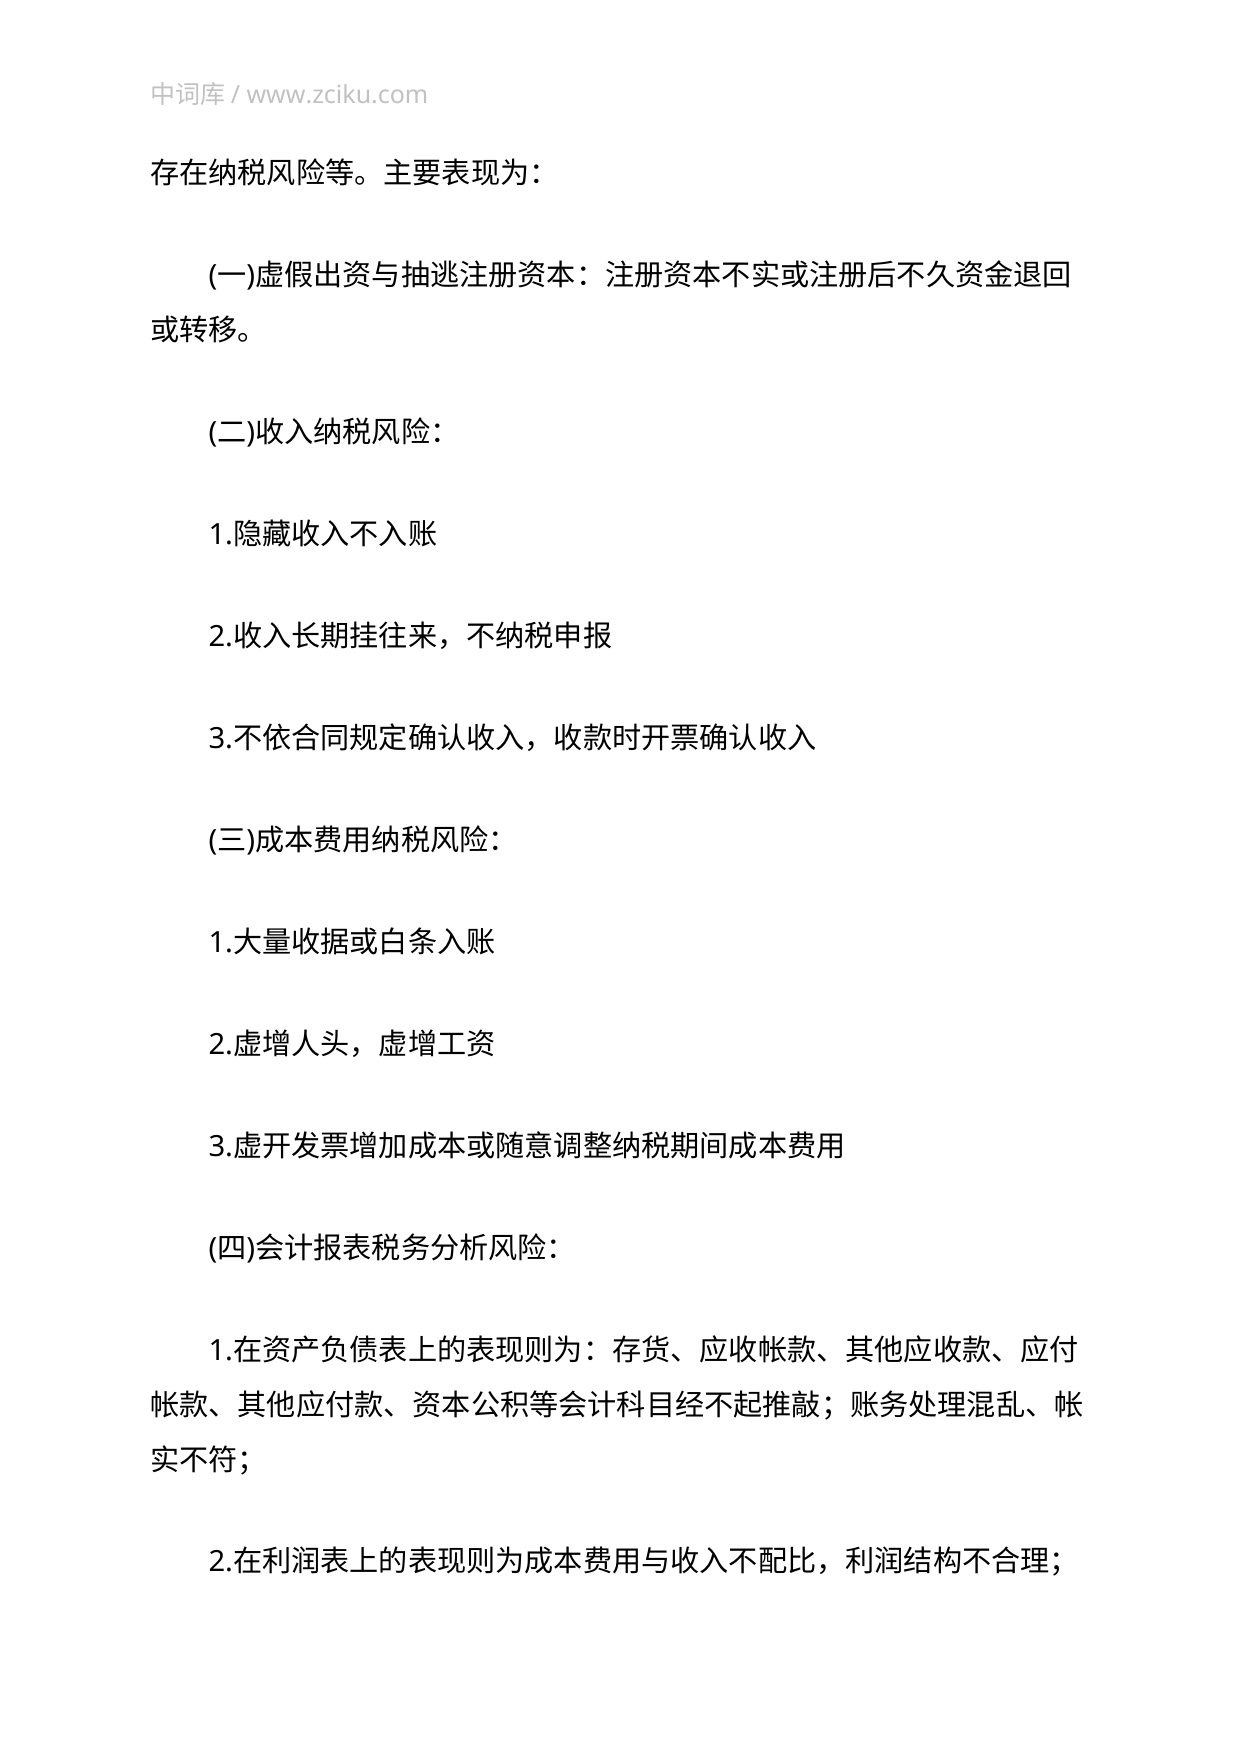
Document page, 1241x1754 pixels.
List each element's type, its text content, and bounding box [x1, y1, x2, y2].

text (二)收入纳税风险： [150, 408, 1090, 451]
text 3.虚开发票增加成本或随意调整纳税期间成本费用 [150, 1122, 1090, 1165]
text 3.不依合同规定确认收入，收款时开票确认收入 [150, 714, 1090, 757]
text (四)会计报表税务分析风险： [150, 1224, 1090, 1267]
text 1.隐藏收入不入账 [150, 511, 1090, 553]
text (一)虚假出资与抽逃注册资本：注册资本不实或注册后不久资金退回或转移。 [150, 252, 1090, 349]
text 2.虚增人头，虚增工资 [150, 1020, 1090, 1063]
text 2.收入长期挂往来，不纳税申报 [150, 612, 1090, 655]
text 1.大量收据或白条入账 [150, 918, 1090, 961]
text 2.在利润表上的表现则为成本费用与收入不配比，利润结构不合理； [150, 1538, 1090, 1580]
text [150, 150, 1090, 192]
text 1.在资产负债表上的表现则为：存货、应收帐款、其他应收款、应付帐款、其他应付款、资本公积等会计科目经不起推敲；账务处理混乱、帐实不符； [150, 1326, 1090, 1478]
text (三)成本费用纳税风险： [150, 816, 1090, 859]
